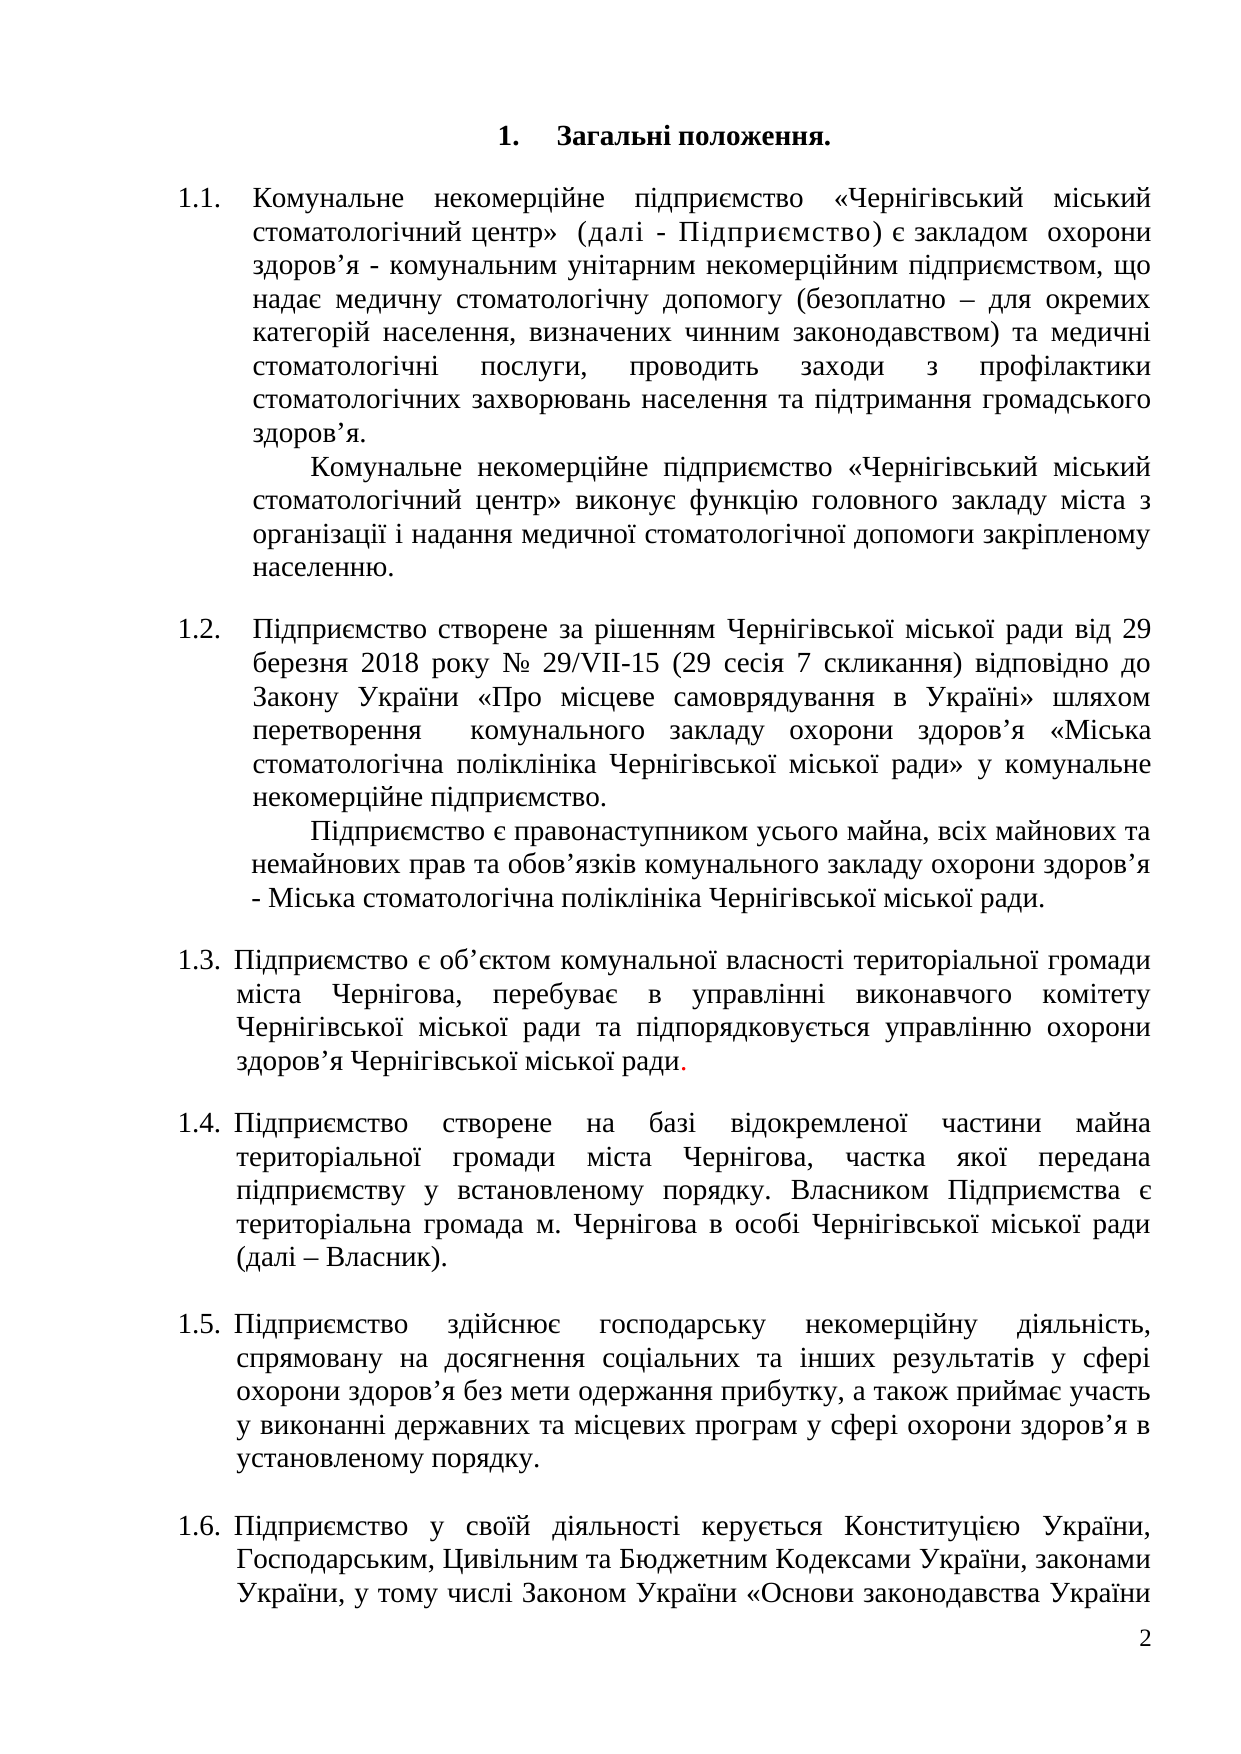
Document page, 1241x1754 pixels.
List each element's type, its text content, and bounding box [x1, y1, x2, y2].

list Підприємство створене на базі відокремленої частини майна територіальної громади міста Чернігова, частка якої передана підприємству у встановленому порядку. Власником Підприємства є територіальна громада м. Чернігова в особі Чернігівської міської ради (далі – Власник). [177, 1105, 1152, 1273]
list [177, 1508, 1152, 1608]
text Підприємство є правонаступником усього майна, всіх майнових та немайнових прав та обов’язків комунального закладу охорони здоров’я - Міська стоматологічна поліклініка Чернігівської міської ради. [251, 813, 1152, 913]
list Підприємство створене за рішенням Чернігівської міської ради від 29 березня 2018 року № 29/VII-15 (29 сесія 7 скликання) відповідно до Закону України «Про місцеве самоврядування в Україні» шляхом перетворення комунального закладу охорони здоров’я «Міська стоматологічна поліклініка Чернігівської міської ради» у комунальне некомерційне підприємство. [177, 612, 1152, 813]
list Комунальне некомерційне підприємство «Чернігівський міський стоматологічний центр» (далі - Підприємство) є закладом охорони здоров’я - комунальним унітарним некомерційним підприємством, що надає медичну стоматологічну допомогу (безоплатно – для окремих категорій населення, визначених чинним законодавством) та медичні стоматологічні послуги, проводить заходи з профілактики стоматологічних захворювань населення та підтримання громадського здоров’я. [177, 180, 1152, 449]
subtitle Загальні положення. [177, 118, 1152, 152]
text Комунальне некомерційне підприємство «Чернігівський міський стоматологічний центр» виконує функцію головного закладу міста з організації і надання медичної стоматологічної допомоги закріпленому населенню. [252, 449, 1152, 583]
list Підприємство здійснює господарську некомерційну діяльність, спрямовану на досягнення соціальних та інших результатів у сфері охорони здоров’я без мети одержання прибутку, а також приймає участь у виконанні державних та місцевих програм у сфері охорони здоров’я в установленому порядку. [177, 1306, 1152, 1474]
list Підприємство є об’єктом комунальної власності територіальної громади міста Чернігова, перебуває в управлінні виконавчого комітету Чернігівської міської ради та підпорядковується управлінню охорони здоров’я Чернігівської міської ради. [177, 942, 1152, 1076]
